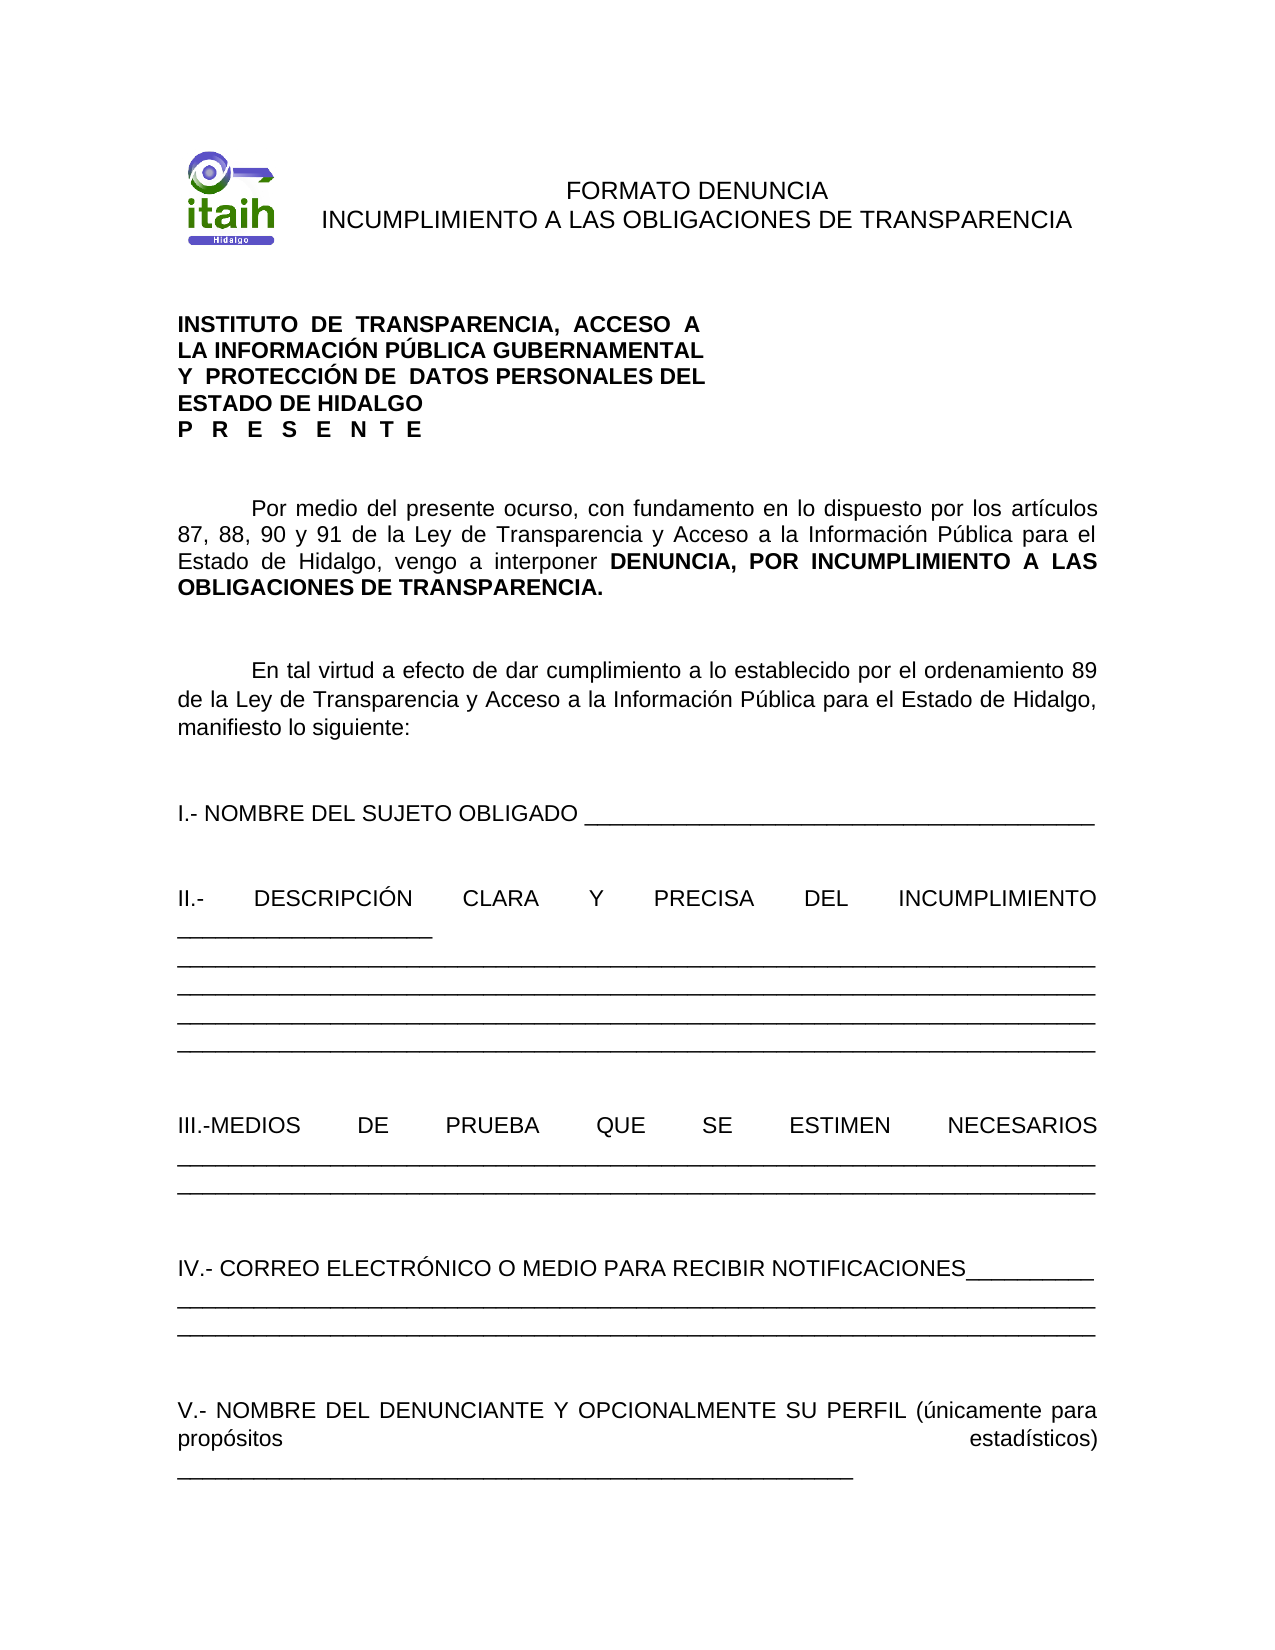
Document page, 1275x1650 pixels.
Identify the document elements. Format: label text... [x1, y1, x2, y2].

text V.- NOMBRE DEL DENUNCIANTE Y OPCIONALMENTE SU PERFIL (únicamente para propósitos estadísticos) _____________________________________________________ [177, 1397, 1098, 1480]
text P R E S E N T E [177, 416, 1098, 442]
text INSTITUTO DE TRANSPARENCIA, ACCESO A [177, 311, 1098, 337]
text FORMATO DENUNCIA [277, 176, 1098, 205]
text ESTADO DE HIDALGO [177, 389, 1098, 416]
text Por medio del presente ocurso, con fundamento en lo dispuesto por los artículos 87, 88, 90 y 91 de la Ley de Transparencia y Acceso a la Información Pública para el Estado de Hidalgo, vengo a interponer DENUNCIA, POR INCUMPLIMIENTO A LAS OBLIGACIONES DE TRANSPARENCIA. [177, 495, 1098, 600]
text Y PROTECCIÓN DE DATOS PERSONALES DEL [177, 363, 1098, 389]
text ________________________________________________________________________________________________________________________________________________________________________________________________________________________________________________________________________________________________ [177, 942, 1098, 1053]
picture [177, 147, 277, 248]
text III.-MEDIOS DE PRUEBA QUE SE ESTIMEN NECESARIOS ________________________________________________________________________________________________________________________________________________ [177, 1112, 1098, 1196]
text IV.- CORREO ELECTRÓNICO O MEDIO PARA RECIBIR NOTIFICACIONES__________ [177, 1254, 1098, 1281]
text LA INFORMACIÓN PÚBLICA GUBERNAMENTAL [177, 337, 1098, 363]
text I.- NOMBRE DEL SUJETO OBLIGADO ________________________________________ [177, 799, 1098, 826]
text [177, 1283, 1098, 1338]
text II.- DESCRIPCIÓN CLARA Y PRECISA DEL INCUMPLIMIENTO ____________________ [177, 885, 1098, 939]
text En tal virtud a efecto de dar cumplimiento a lo establecido por el ordenamiento 89 de la Ley de Transparencia y Acceso a la Información Pública para el Estado de Hidalgo, manifiesto lo siguiente: [177, 657, 1098, 741]
text INCUMPLIMIENTO A LAS OBLIGACIONES DE TRANSPARENCIA [277, 205, 1098, 234]
